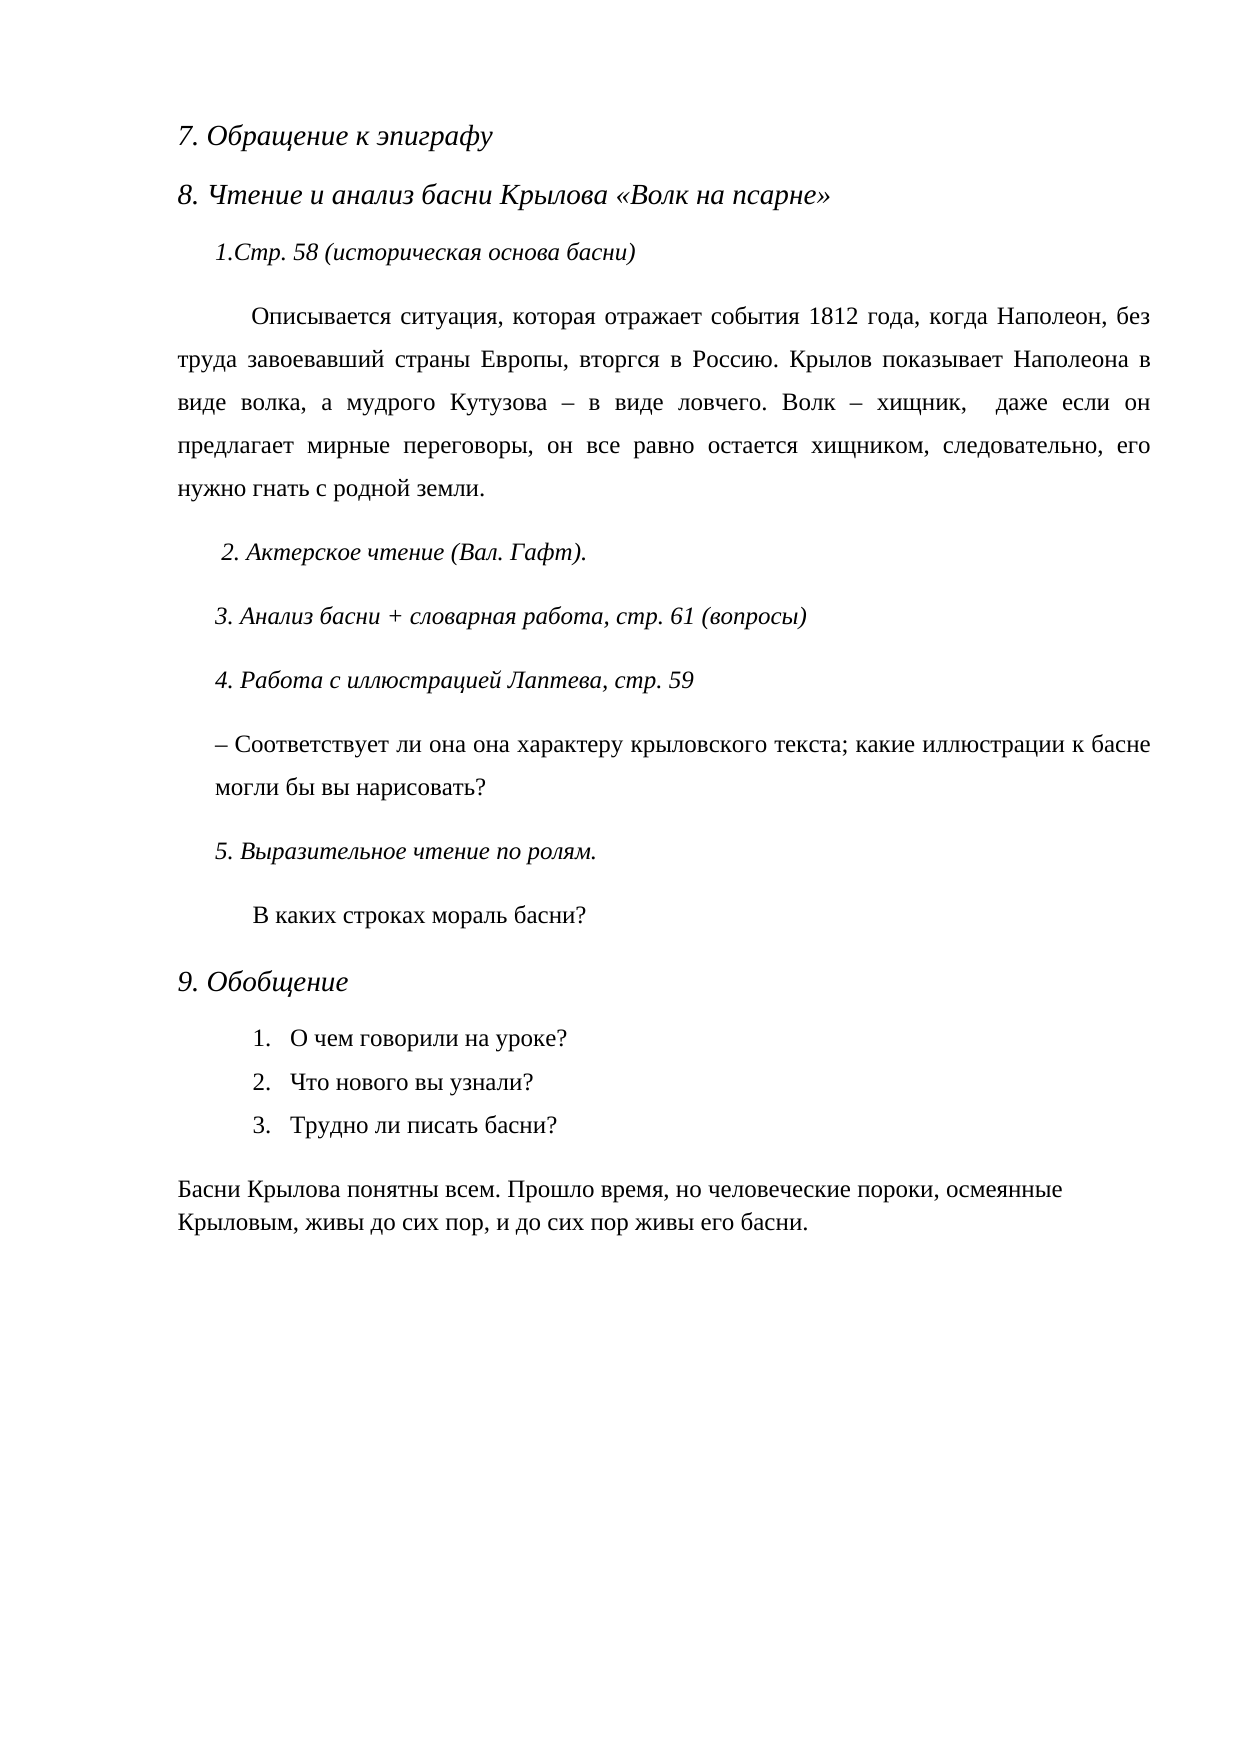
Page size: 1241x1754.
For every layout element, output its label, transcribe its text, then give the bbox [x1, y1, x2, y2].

text 8. Чтение и анализ басни Крылова «Волк на псарне» [177, 177, 1152, 211]
text 1.Стр. 58 (историческая основа басни) [177, 237, 1152, 266]
text 5. Выразительное чтение по ролям. [215, 836, 1152, 865]
text 2. Актерское чтение (Вал. Гафт). [215, 537, 1152, 566]
list О чем говорили на уроке? [252, 1023, 1152, 1052]
text Басни Крылова понятны всем. Прошло время, но человеческие пороки, осмеянные Крыловым, живы до сих пор, и до сих пор живы его басни. [177, 1174, 1152, 1236]
list Что нового вы узнали? [252, 1067, 1152, 1095]
text 4. Работа с иллюстрацией Лаптева, стр. 59 [215, 665, 1152, 694]
list Трудно ли писать басни? [252, 1110, 1152, 1138]
text – Соответствует ли она она характеру крыловского текста; какие иллюстрации к басне могли бы вы нарисовать? [215, 729, 1152, 801]
text Описывается ситуация, которая отражает события 1812 года, когда Наполеон, без труда завоевавший страны Европы, вторгся в Россию. Крылов показывает Наполеона в виде волка, а мудрого Кутузова – в виде ловчего. Волк – хищник, даже если он предлагает мирные переговоры, он все равно остается хищником, следовательно, его нужно гнать с родной земли. [177, 301, 1152, 502]
text 9. Обобщение [177, 964, 1152, 998]
list В каких строках мораль басни? [252, 900, 1152, 929]
text 3. Анализ басни + словарная работа, стр. 61 (вопросы) [215, 601, 1152, 630]
text 7. Обращение к эпиграфу [177, 118, 1152, 152]
